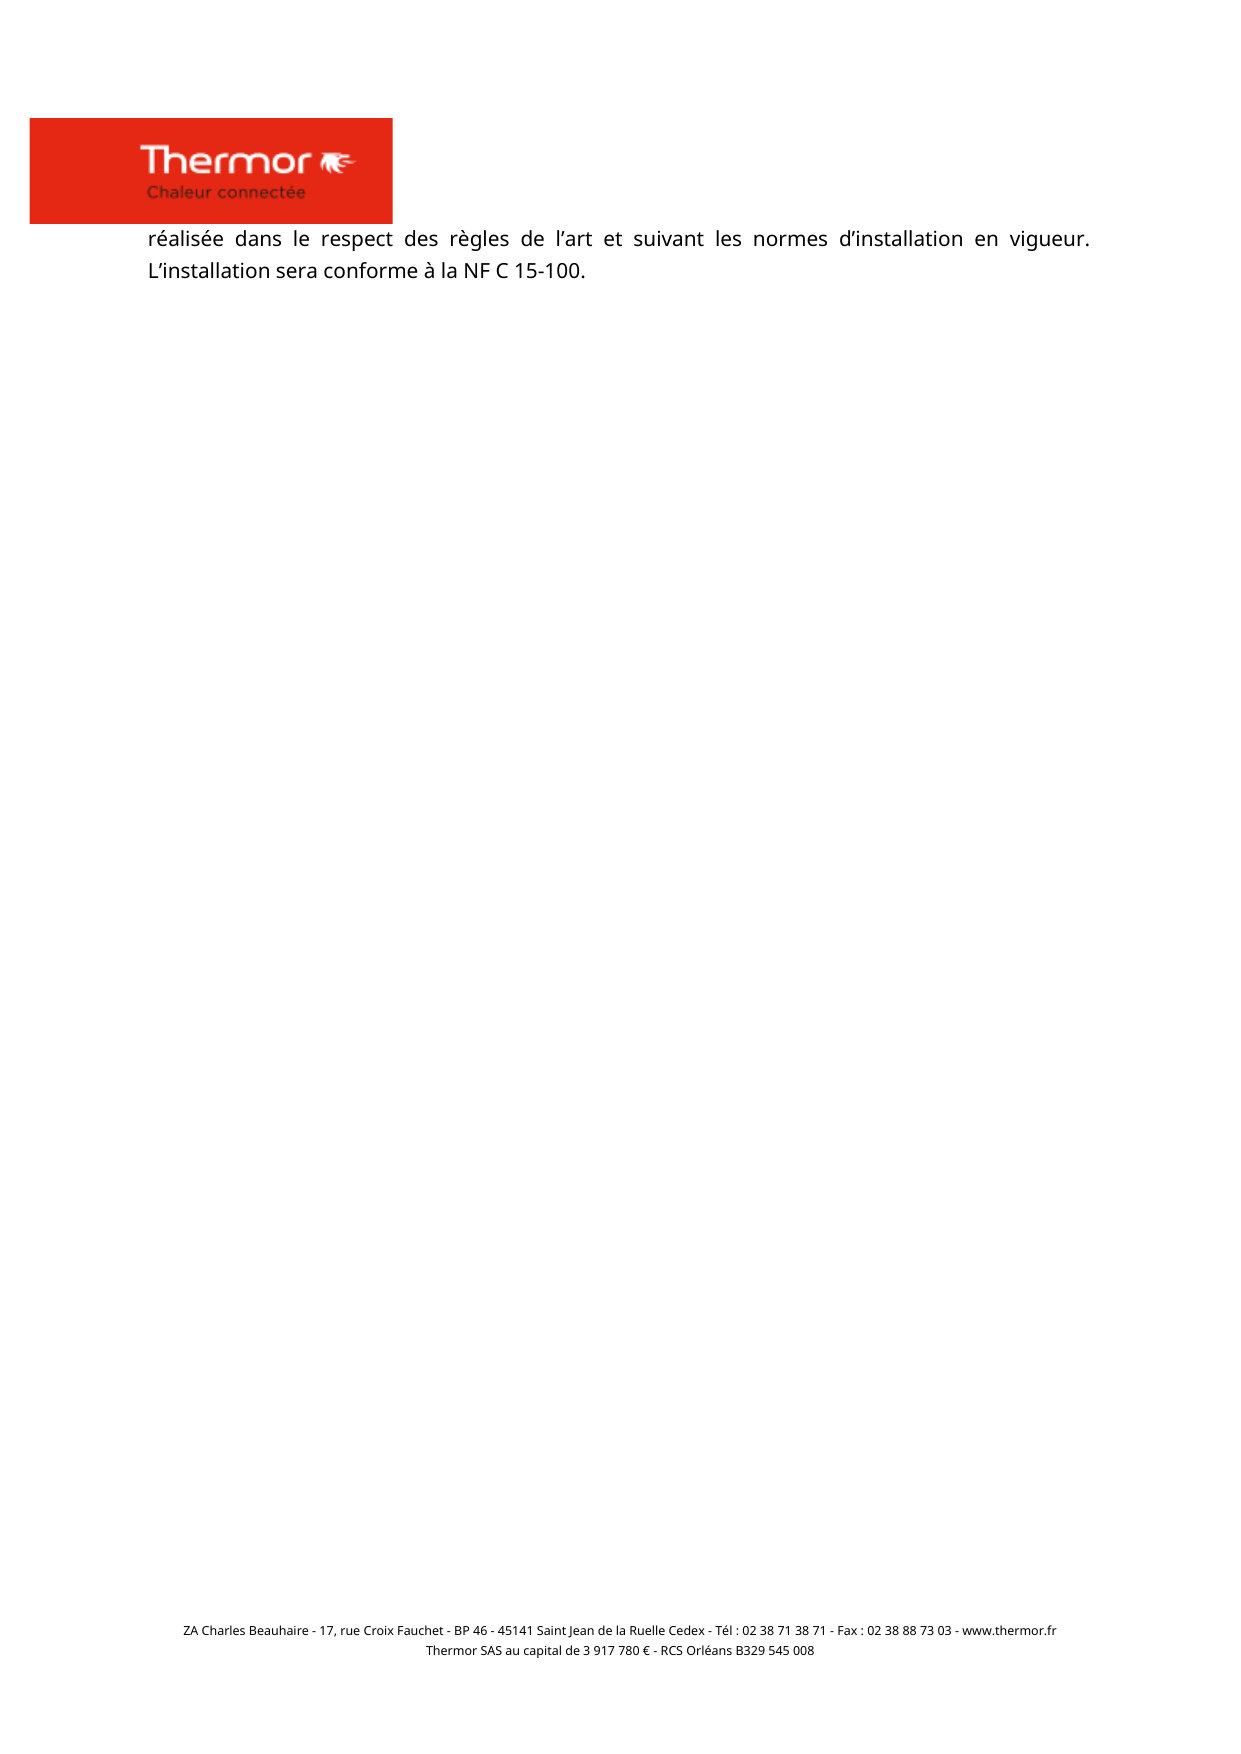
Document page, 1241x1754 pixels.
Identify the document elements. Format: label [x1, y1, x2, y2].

text [148, 224, 1092, 285]
